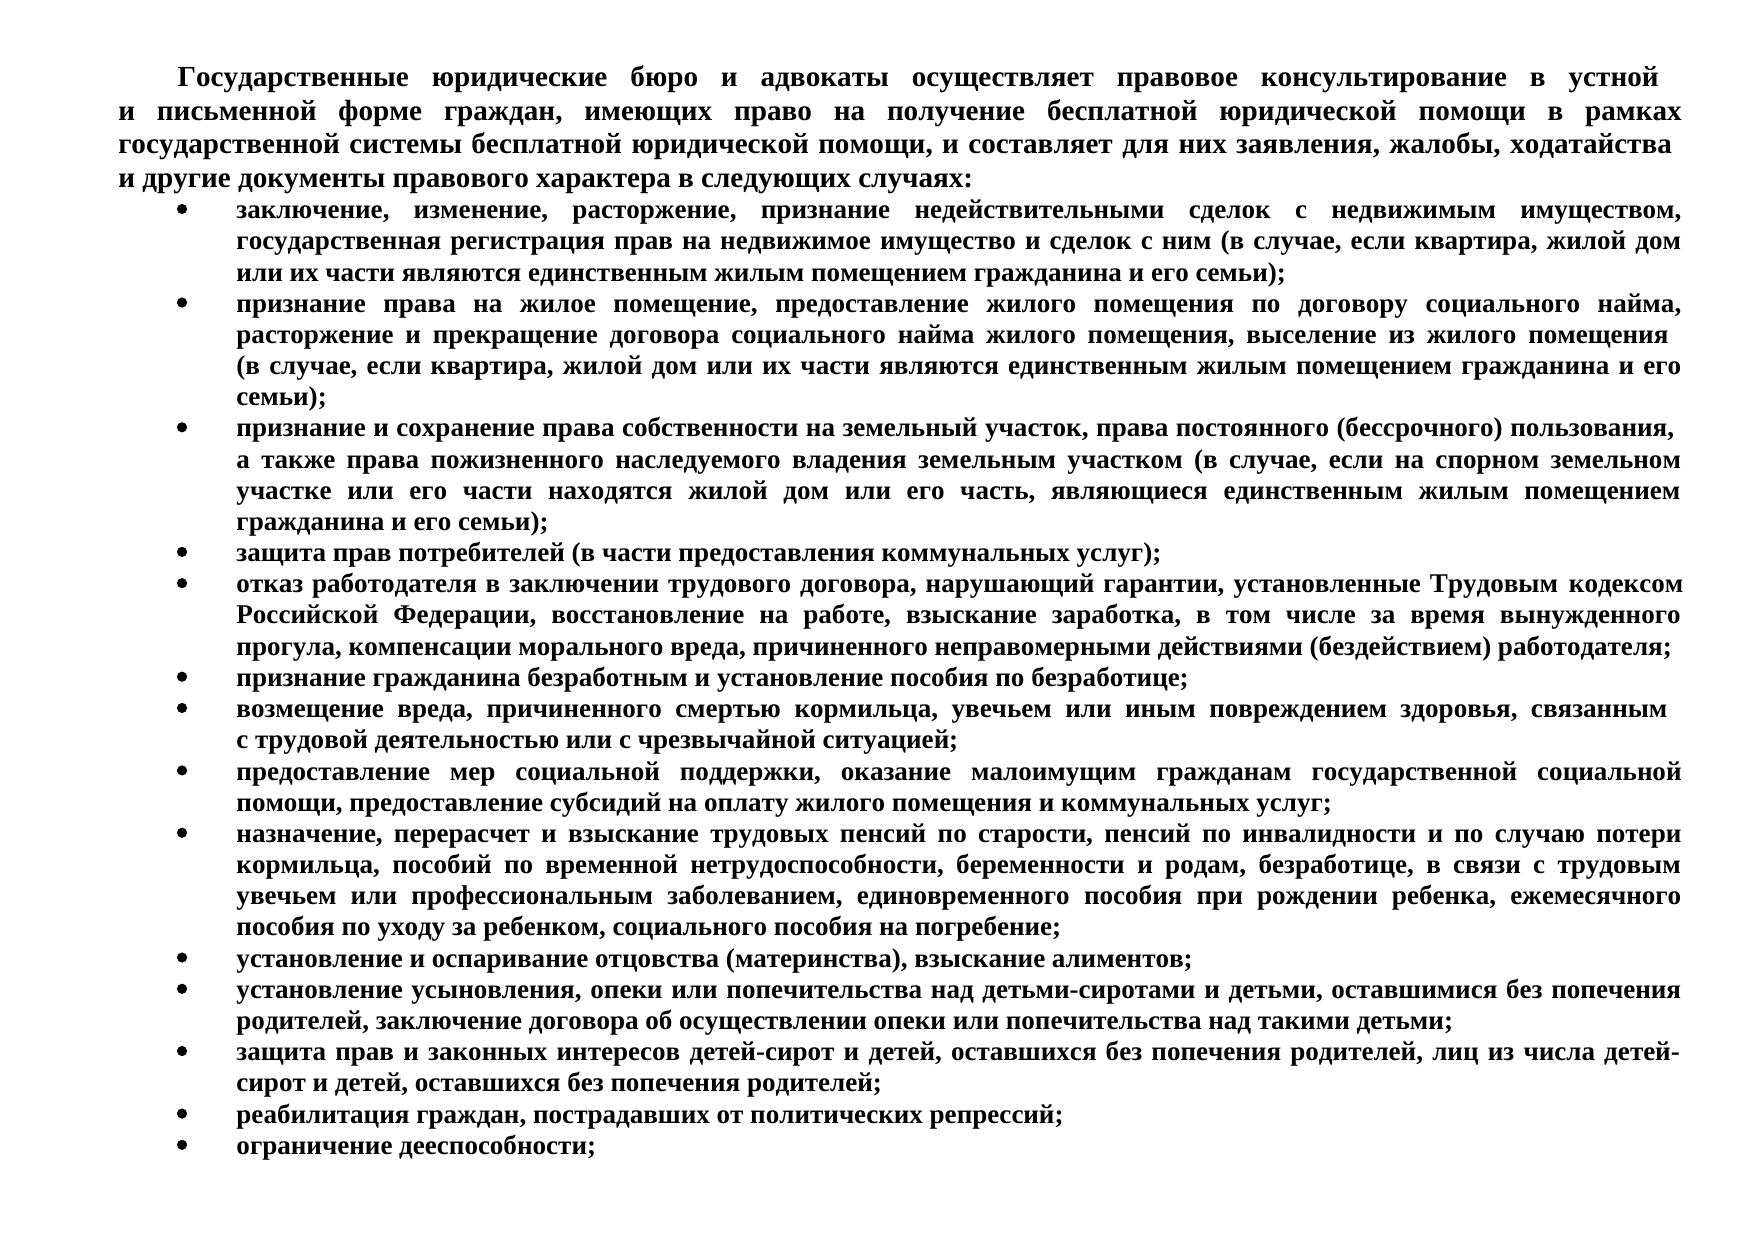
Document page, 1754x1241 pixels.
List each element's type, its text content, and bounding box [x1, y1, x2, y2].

list возмещение вреда, причиненного смертью кормильца, увечьем или иным повреждением здоровья, связанным с трудовой деятельностью или с чрезвычайной ситуацией; [177, 692, 1683, 754]
list установление усыновления, опеки или попечительства над детьми-сиротами и детьми, оставшимися без попечения родителей, заключение договора об осуществлении опеки или попечительства над такими детьми; [177, 973, 1683, 1035]
list признание и сохранение права собственности на земельный участок, права постоянного (бессрочного) пользования, а также права пожизненного наследуемого владения земельным участком (в случае, если на спорном земельном участке или его части находятся жилой дом или его часть, являющиеся единственным жилым помещением гражданина и его семьи); [177, 411, 1683, 536]
text Государственные юридические бюро и адвокаты осуществляет правовое консультирование в устной и письменной форме граждан, имеющих право на получение бесплатной юридической помощи в рамках государственной системы бесплатной юридической помощи, и составляет для них заявления, жалобы, ходатайства и другие документы правового характера в следующих случаях: [118, 59, 1683, 193]
list установление и оспаривание отцовства (материнства), взыскание алиментов; [177, 942, 1683, 973]
list назначение, перерасчет и взыскание трудовых пенсий по старости, пенсий по инвалидности и по случаю потери кормильца, пособий по временной нетрудоспособности, беременности и родам, безработице, в связи с трудовым увечьем или профессиональным заболеванием, единовременного пособия при рождении ребенка, ежемесячного пособия по уходу за ребенком, социального пособия на погребение; [177, 817, 1683, 942]
list защита прав и законных интересов детей-сирот и детей, оставшихся без попечения родителей, лиц из числа детей-сирот и детей, оставшихся без попечения родителей; [177, 1035, 1683, 1098]
list ограничение дееспособности; [177, 1129, 1683, 1160]
list отказ работодателя в заключении трудового договора, нарушающий гарантии, установленные Трудовым кодексом Российской Федерации, восстановление на работе, взыскание заработка, в том числе за время вынужденного прогула, компенсации морального вреда, причиненного неправомерными действиями (бездействием) работодателя; [177, 567, 1683, 661]
list реабилитация граждан, пострадавших от политических репрессий; [177, 1098, 1683, 1129]
list признание права на жилое помещение, предоставление жилого помещения по договору социального найма, расторжение и прекращение договора социального найма жилого помещения, выселение из жилого помещения (в случае, если квартира, жилой дом или их части являются единственным жилым помещением гражданина и его семьи); [177, 287, 1683, 411]
list предоставление мер социальной поддержки, оказание малоимущим гражданам государственной социальной помощи, предоставление субсидий на оплату жилого помещения и коммунальных услуг; [177, 754, 1683, 817]
list защита прав потребителей (в части предоставления коммунальных услуг); [177, 536, 1683, 567]
list заключение, изменение, расторжение, признание недействительными сделок с недвижимым имуществом, государственная регистрация прав на недвижимое имущество и сделок с ним (в случае, если квартира, жилой дом или их части являются единственным жилым помещением гражданина и его семьи); [177, 193, 1683, 287]
list признание гражданина безработным и установление пособия по безработице; [177, 661, 1683, 692]
